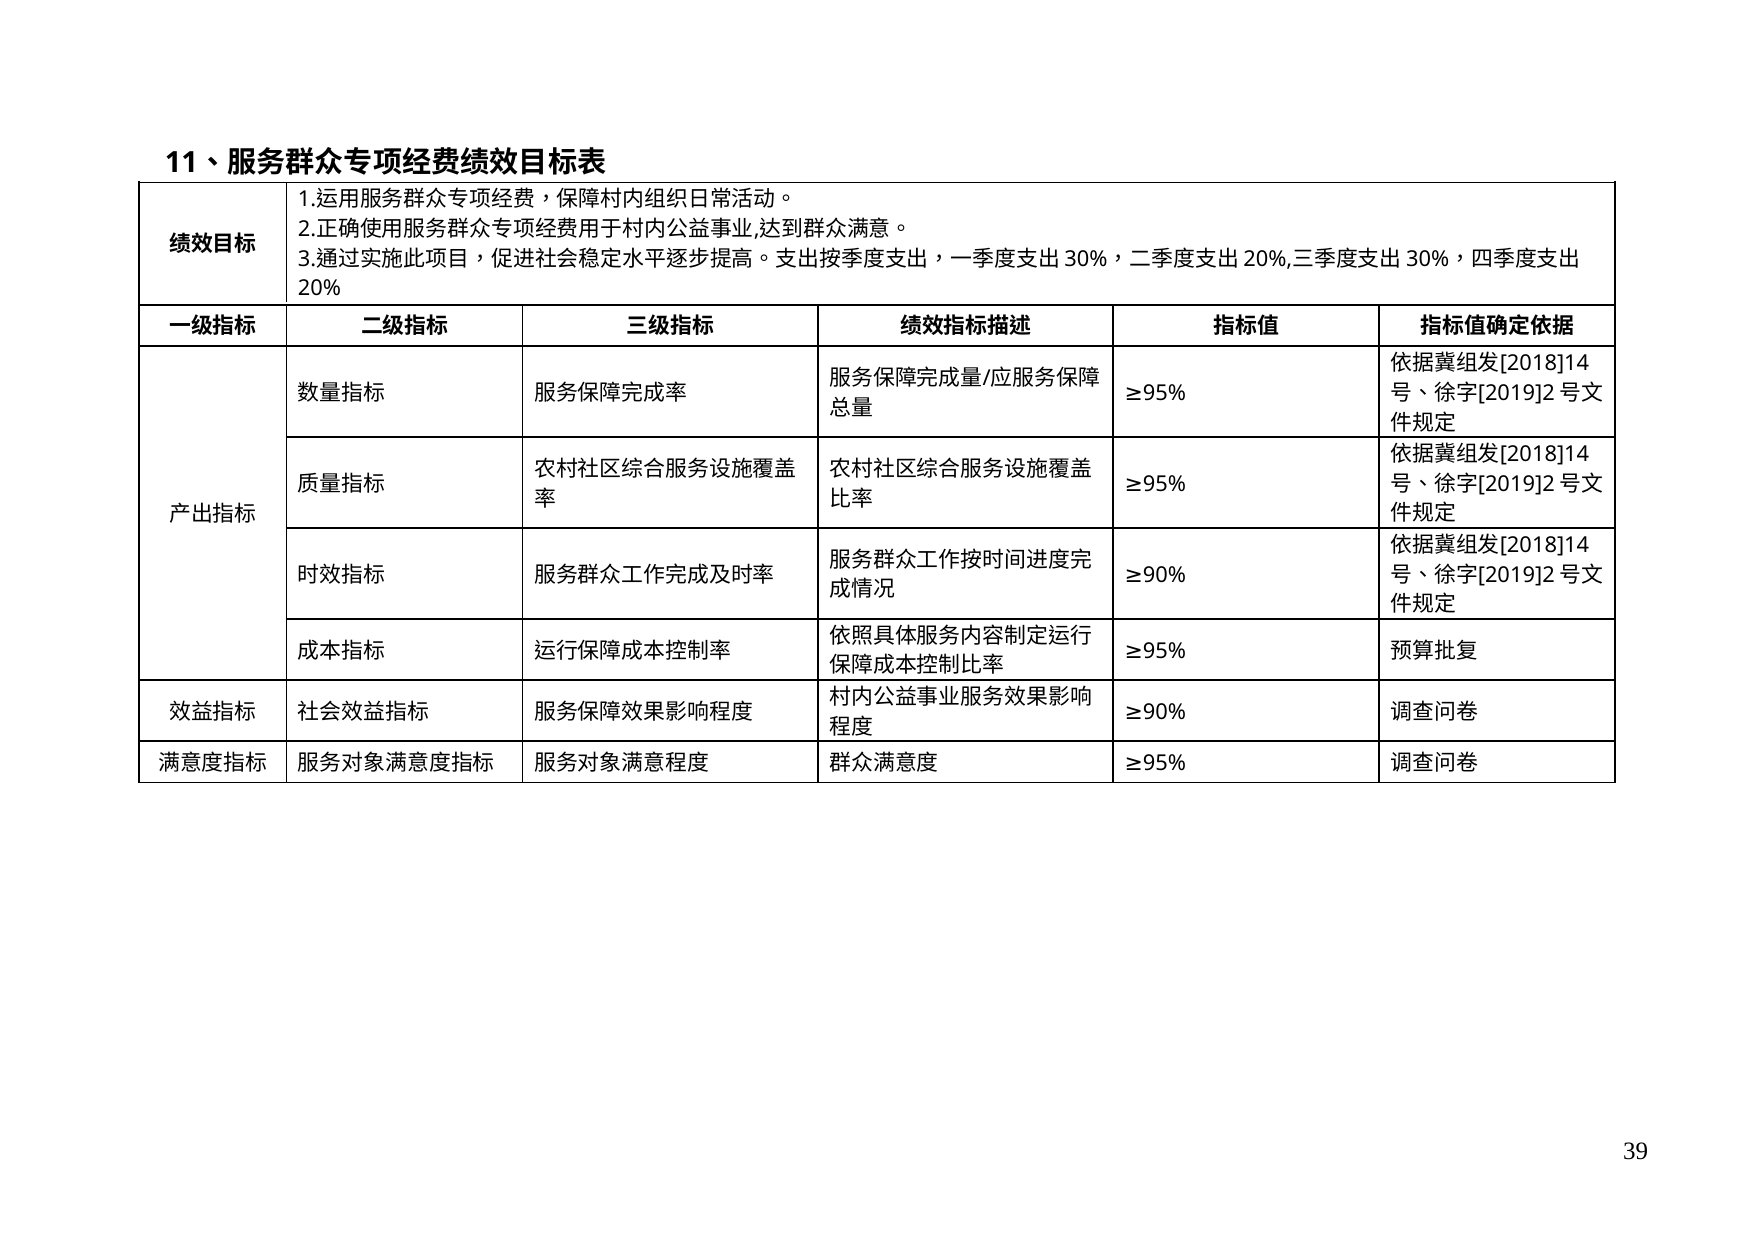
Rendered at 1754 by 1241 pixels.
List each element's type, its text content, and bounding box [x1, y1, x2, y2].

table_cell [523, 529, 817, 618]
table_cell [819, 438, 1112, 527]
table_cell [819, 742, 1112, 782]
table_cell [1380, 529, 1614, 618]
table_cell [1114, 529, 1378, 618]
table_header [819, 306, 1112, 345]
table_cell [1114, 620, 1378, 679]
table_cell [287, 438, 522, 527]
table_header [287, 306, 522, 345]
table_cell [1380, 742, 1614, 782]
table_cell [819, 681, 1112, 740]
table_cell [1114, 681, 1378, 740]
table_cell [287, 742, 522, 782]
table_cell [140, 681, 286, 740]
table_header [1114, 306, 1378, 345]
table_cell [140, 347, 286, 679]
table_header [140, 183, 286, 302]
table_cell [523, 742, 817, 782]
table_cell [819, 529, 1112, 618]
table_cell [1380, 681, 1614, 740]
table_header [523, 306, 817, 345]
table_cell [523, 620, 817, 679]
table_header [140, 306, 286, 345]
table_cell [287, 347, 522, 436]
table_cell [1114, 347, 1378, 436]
text 11、服务群众专项经费绩效目标表 [106, 142, 1648, 181]
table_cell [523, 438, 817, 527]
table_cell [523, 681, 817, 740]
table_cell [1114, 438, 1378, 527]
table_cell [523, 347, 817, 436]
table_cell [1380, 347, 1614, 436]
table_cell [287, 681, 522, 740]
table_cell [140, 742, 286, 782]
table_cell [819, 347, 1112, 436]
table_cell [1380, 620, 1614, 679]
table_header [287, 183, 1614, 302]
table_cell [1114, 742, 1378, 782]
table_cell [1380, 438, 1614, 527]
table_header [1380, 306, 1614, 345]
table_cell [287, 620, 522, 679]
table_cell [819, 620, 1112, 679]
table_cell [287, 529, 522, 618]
